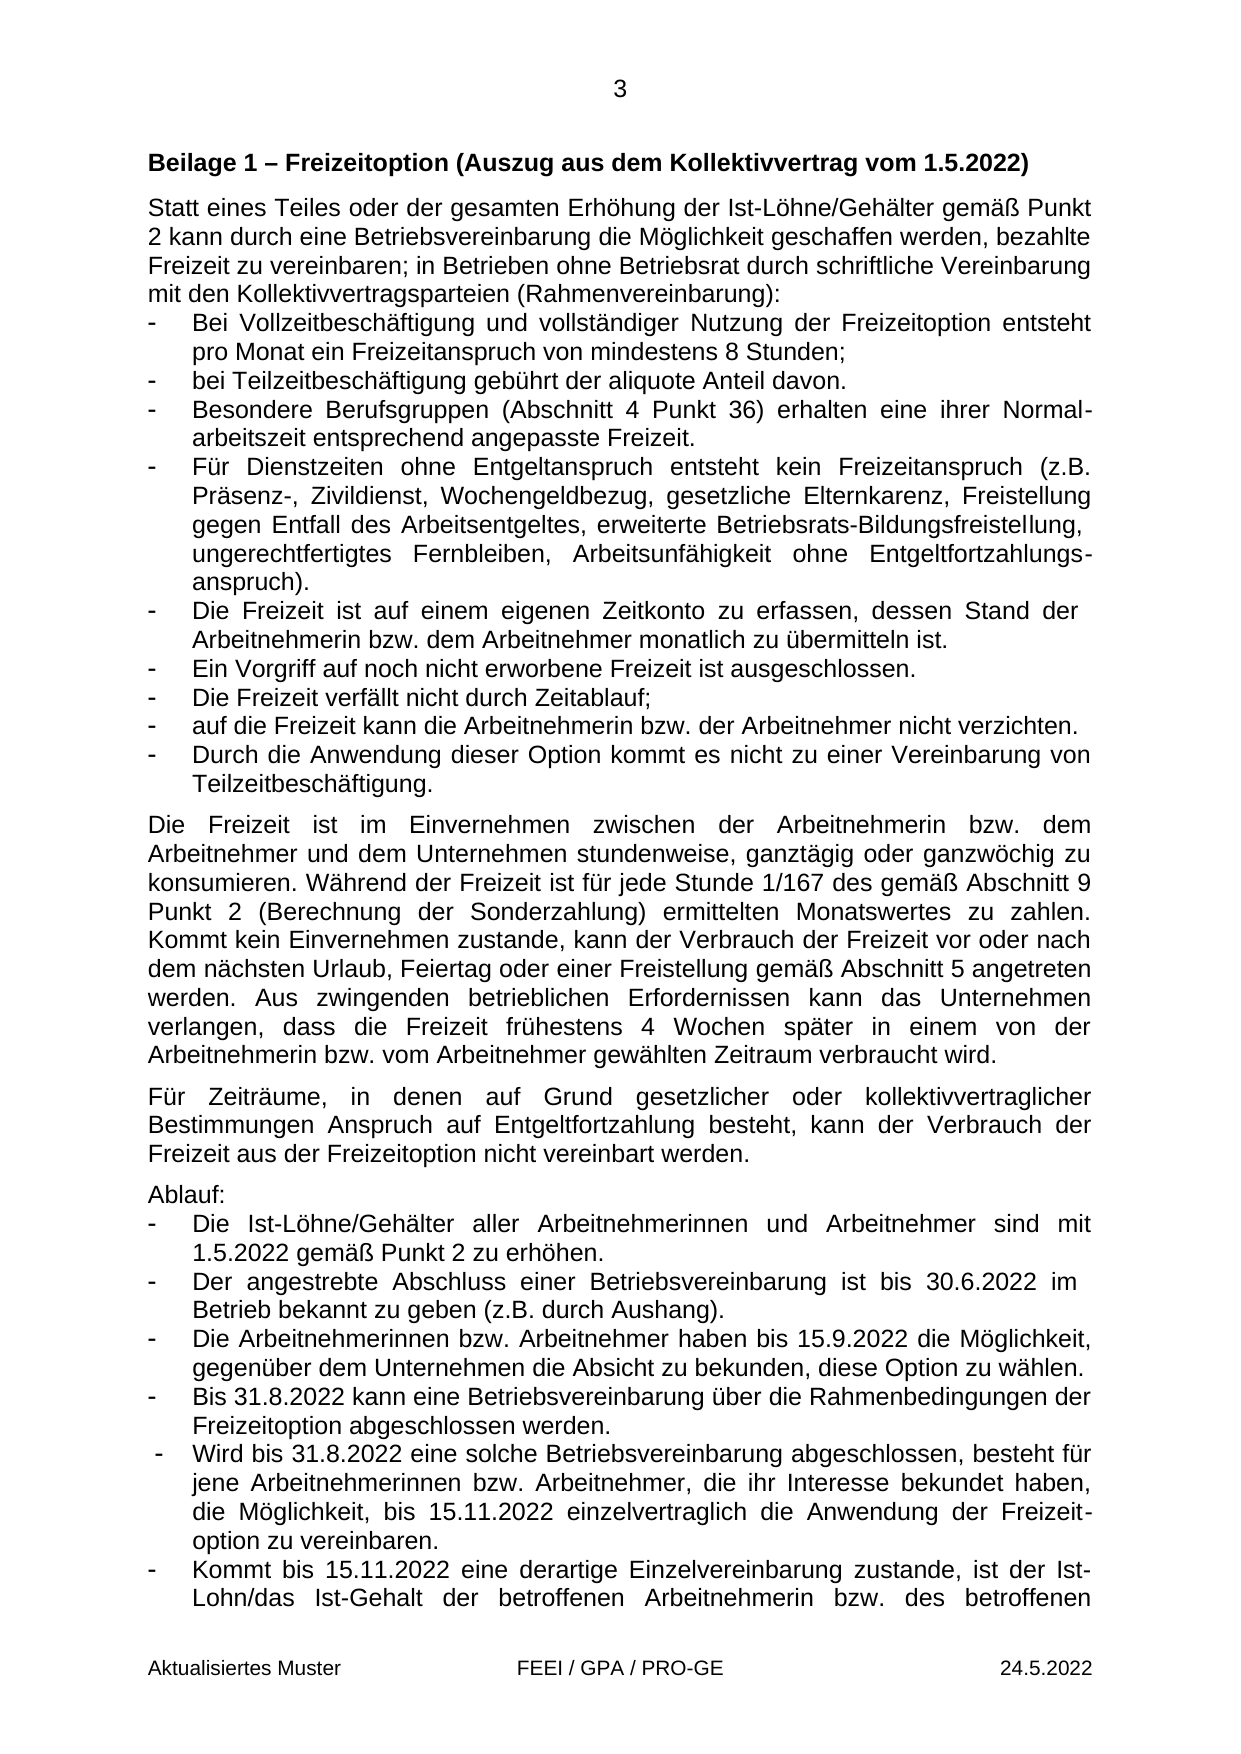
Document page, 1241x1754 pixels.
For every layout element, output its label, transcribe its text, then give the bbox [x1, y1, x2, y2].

list Für Dienstzeiten ohne Entgeltanspruch entsteht kein Freizeitanspruch (z.B. Präsenz-, Zivildienst, Wochengeldbezug, gesetzliche Elternkarenz, Freistellung gegen Entfall des Arbeitsentgeltes, erweiterte Betriebsrats-Bildungsfreistellung, ungerechtfertigtes Fernbleiben, Arbeitsunfähigkeit ohne Entgeltfortzahlungsanspruch). [148, 452, 1093, 596]
list auf die Freizeit kann die Arbeitnehmerin bzw. der Arbeitnehmer nicht verzichten. [148, 711, 1093, 740]
list Der angestrebte Abschluss einer Betriebsvereinbarung ist bis 30.6.2022 im Betrieb bekannt zu geben (z.B. durch Aushang). [148, 1267, 1093, 1324]
list Wird bis 31.8.2022 eine solche Betriebsvereinbarung abgeschlossen, besteht für jene Arbeitnehmerinnen bzw. Arbeitnehmer, die ihr Interesse bekundet haben, die Möglichkeit, bis 15.11.2022 einzelvertraglich die Anwendung der Freizeitoption zu vereinbaren. [154, 1439, 1093, 1554]
text Beilage 1 – Freizeitoption (Auszug aus dem Kollektivvertrag vom 1.5.2022) [148, 148, 1093, 176]
list Die Arbeitnehmerinnen bzw. Arbeitnehmer haben bis 15.9.2022 die Möglichkeit, gegenüber dem Unternehmen die Absicht zu bekunden, diese Option zu wählen. [148, 1324, 1093, 1382]
list Die Freizeit ist auf einem eigenen Zeitkonto zu erfassen, dessen Stand der Arbeitnehmerin bzw. dem Arbeitnehmer monatlich zu übermitteln ist. [148, 596, 1093, 654]
list Ein Vorgriff auf noch nicht erworbene Freizeit ist ausgeschlossen. [148, 654, 1093, 682]
list Die Freizeit verfällt nicht durch Zeitablauf; [148, 682, 1093, 711]
text Für Zeiträume, in denen auf Grund gesetzlicher oder kollektivvertraglicher Bestimmungen Anspruch auf Entgeltfortzahlung besteht, kann der Verbrauch der Freizeit aus der Freizeitoption nicht vereinbart werden. [148, 1082, 1093, 1168]
list Durch die Anwendung dieser Option kommt es nicht zu einer Vereinbarung von Teilzeitbeschäftigung. [148, 740, 1093, 798]
list Besondere Berufsgruppen (Abschnitt 4 Punkt 36) erhalten eine ihrer Normalarbeitszeit entsprechend angepasste Freizeit. [148, 394, 1093, 452]
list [148, 1554, 1093, 1612]
text Statt eines Teiles oder der gesamten Erhöhung der Ist-Löhne/Gehälter gemäß Punkt 2 kann durch eine Betriebsvereinbarung die Möglichkeit geschaffen werden, bezahlte Freizeit zu vereinbaren; in Betrieben ohne Betriebsrat durch schriftliche Vereinbarung mit den Kollektivvertragsparteien (Rahmenvereinbarung): [148, 193, 1093, 308]
list Die Ist-Löhne/Gehälter aller Arbeitnehmerinnen und Arbeitnehmer sind mit 1.5.2022 gemäß Punkt 2 zu erhöhen. [148, 1209, 1093, 1267]
text Die Freizeit ist im Einvernehmen zwischen der Arbeitnehmerin bzw. dem Arbeitnehmer und dem Unternehmen stundenweise, ganztägig oder ganzwöchig zu konsumieren. Während der Freizeit ist für jede Stunde 1/167 des gemäß Abschnitt 9 Punkt 2 (Berechnung der Sonderzahlung) ermittelten Monatswertes zu zahlen. Kommt kein Einvernehmen zustande, kann der Verbrauch der Freizeit vor oder nach dem nächsten Urlaub, Feiertag oder einer Freistellung gemäß Abschnitt 5 angetreten werden. Aus zwingenden betrieblichen Erfordernissen kann das Unternehmen verlangen, dass die Freizeit frühestens 4 Wochen später in einem von der Arbeitnehmerin bzw. vom Arbeitnehmer gewählten Zeitraum verbraucht wird. [148, 810, 1093, 1069]
list Bis 31.8.2022 kann eine Betriebsvereinbarung über die Rahmenbedingungen der Freizeitoption abgeschlossen werden. [148, 1382, 1093, 1439]
text Ablauf: [148, 1180, 1093, 1209]
list bei Teilzeitbeschäftigung gebührt der aliquote Anteil davon. [148, 366, 1093, 394]
list Bei Vollzeitbeschäftigung und vollständiger Nutzung der Freizeitoption entsteht pro Monat ein Freizeitanspruch von mindestens 8 Stunden; [148, 308, 1093, 366]
